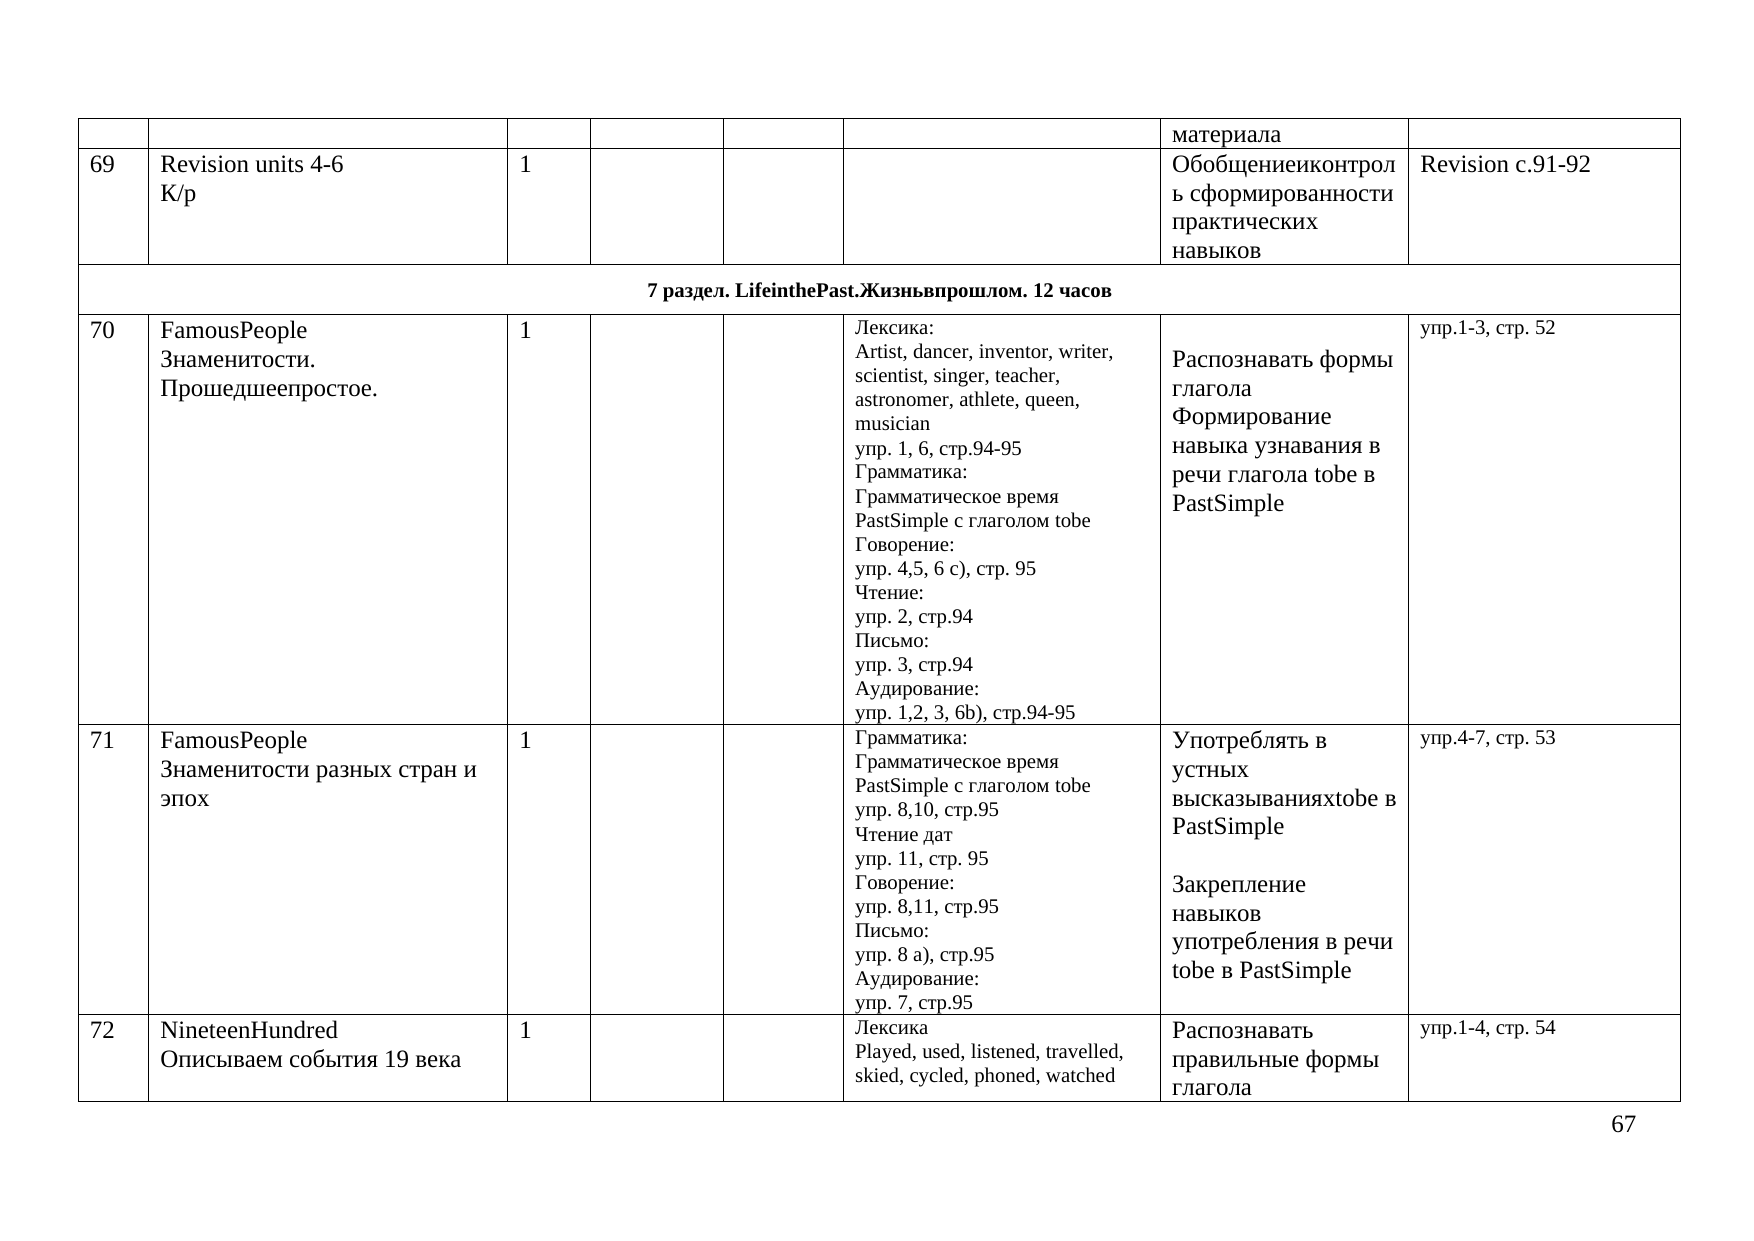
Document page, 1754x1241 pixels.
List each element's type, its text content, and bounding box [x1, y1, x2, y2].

table_cell Revision c.91-92 [1409, 149, 1680, 264]
table_cell 68 [79, 119, 148, 148]
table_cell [149, 119, 507, 148]
table_cell упр.4-7, стр. 53 [1409, 725, 1680, 1014]
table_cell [1161, 119, 1408, 148]
table_cell Распознавать формы глагола Формирование навыка узнавания в речи глагола tobe в PastSimple [1161, 315, 1408, 724]
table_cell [1161, 1015, 1408, 1101]
table_cell 1 [508, 1015, 590, 1101]
table_cell [724, 1015, 843, 1101]
table_cell 71 [79, 725, 148, 1014]
table_cell 1 [508, 149, 590, 264]
table_cell 1 [508, 119, 590, 148]
table_cell [591, 119, 723, 148]
table_cell FamousPeople Знаменитости. Прошедшеепростое. [149, 315, 507, 724]
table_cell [844, 119, 1160, 148]
table_cell [844, 149, 1160, 264]
table_cell упр.1-3, стр. 52 [1409, 315, 1680, 724]
table_cell [591, 1015, 723, 1101]
table_cell упр.1-4, стр. 54 [1409, 1015, 1680, 1101]
table_cell Употреблять в устных высказыванияхtobe в PastSimple Закрепление навыков употребления в речи tobe в PastSimple [1161, 725, 1408, 1014]
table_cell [844, 1015, 1160, 1101]
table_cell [149, 1015, 507, 1101]
table_cell [591, 315, 723, 724]
table_cell 1 [508, 725, 590, 1014]
table_cell [591, 725, 723, 1014]
table_cell FamousPeople Знаменитости разных стран и эпох [149, 725, 507, 1014]
table_cell 69 [79, 149, 148, 264]
table_cell Обобщениеиконтроль сформированности практических навыков [1161, 149, 1408, 264]
table_cell Revision units 4-6 К/р [149, 149, 507, 264]
table_cell 72 [79, 1015, 148, 1101]
table_cell [724, 315, 843, 724]
table_cell 70 [79, 315, 148, 724]
table_cell [724, 119, 843, 148]
table_cell [724, 149, 843, 264]
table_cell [1409, 119, 1680, 148]
table_cell Лексика: Artist, dancer, inventor, writer, scientist, singer, teacher, astronomer, athlete, queen, musician упр. 1, 6, стр.94-95 Грамматика: Грамматическое время PastSimple с глаголом tobe Говорение: упр. 4,5, 6 c), стр. 95 Чтение: упр. 2, стр.94 Письмо: упр. 3, стр.94 Аудирование: упр. 1,2, 3, 6b), стр.94-95 [844, 315, 1160, 724]
table_cell 1 [508, 315, 590, 724]
table_cell [724, 725, 843, 1014]
table_cell [591, 149, 723, 264]
table_cell 7 раздел. LifeinthePast.Жизньвпрошлом. 12 часов [79, 265, 1680, 314]
table_cell Грамматика: Грамматическое время PastSimple с глаголом tobe упр. 8,10, стр.95 Чтение дат упр. 11, стр. 95 Говорение: упр. 8,11, стр.95 Письмо: упр. 8 a), стр.95 Аудирование: упр. 7, стр.95 [844, 725, 1160, 1014]
